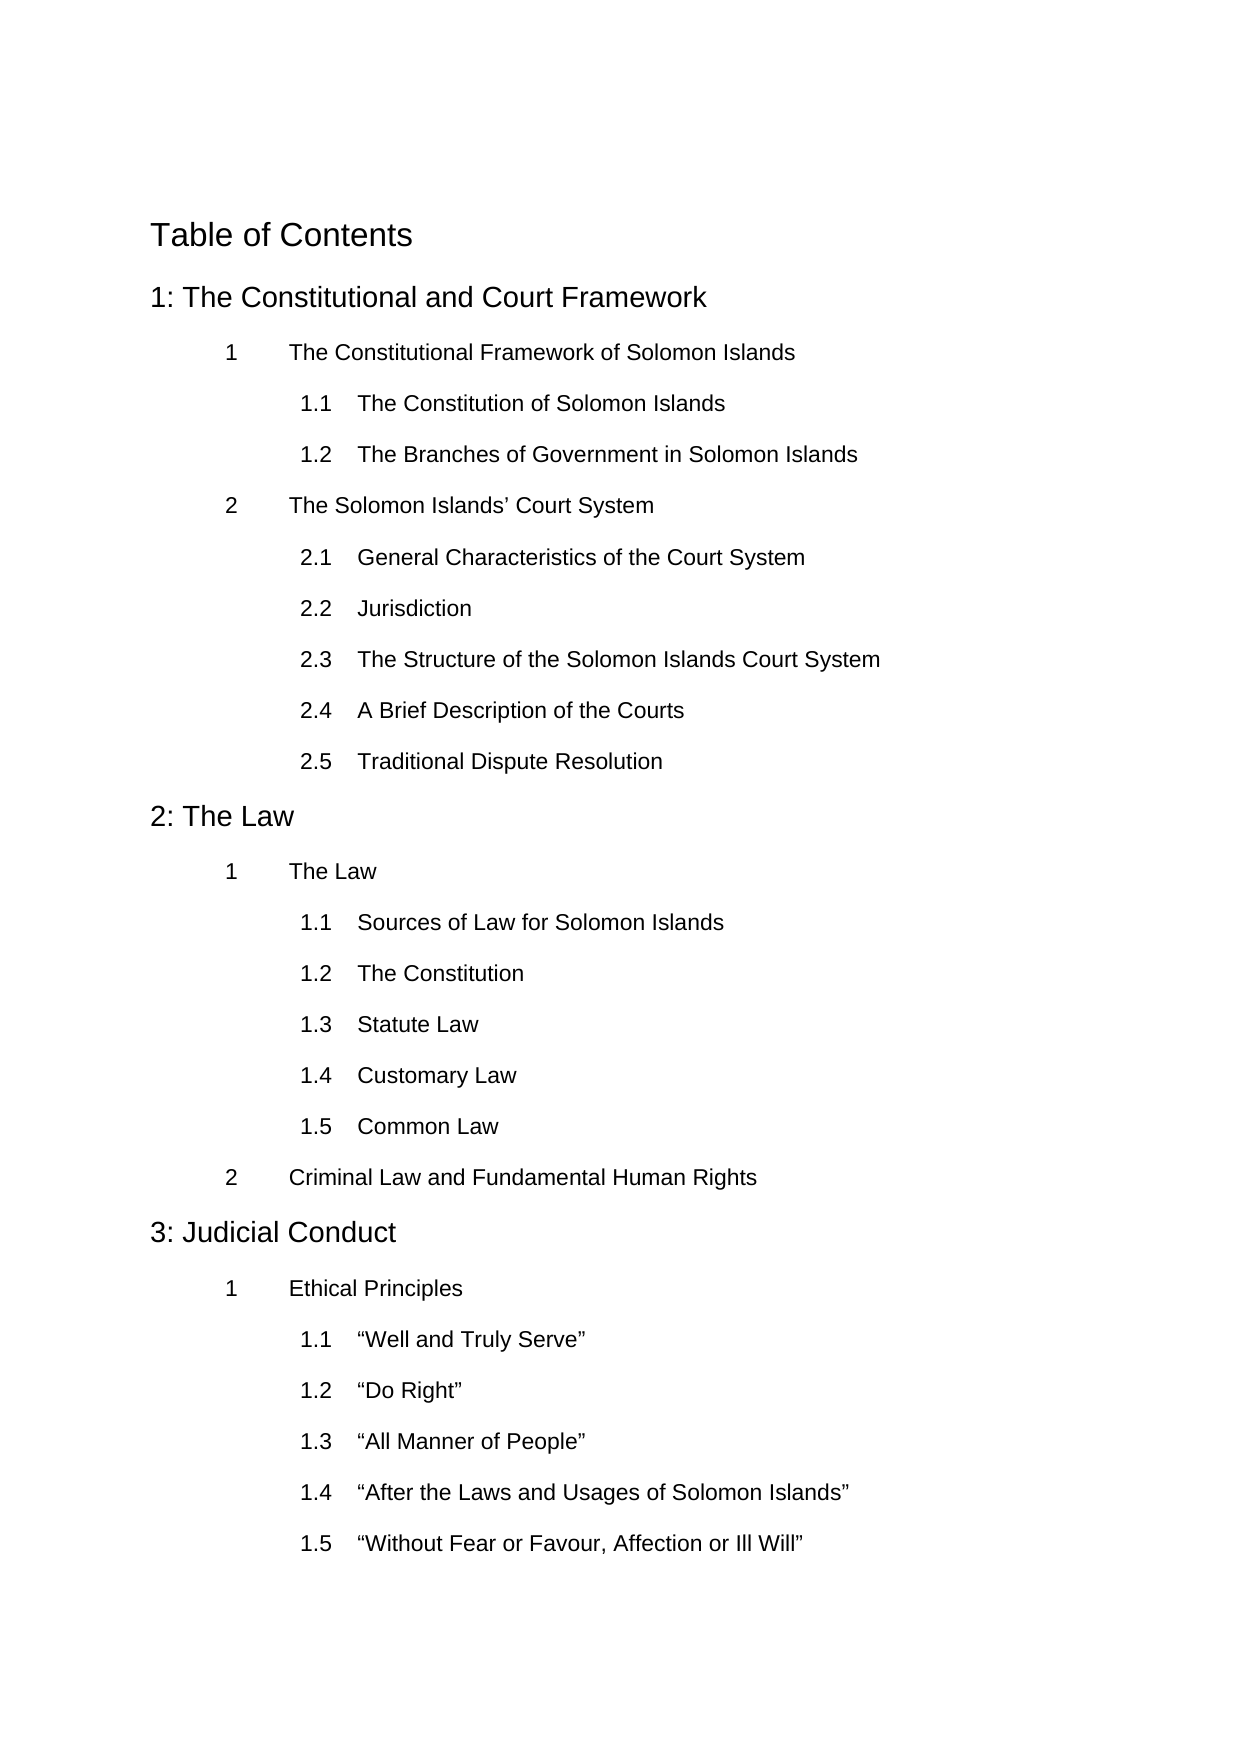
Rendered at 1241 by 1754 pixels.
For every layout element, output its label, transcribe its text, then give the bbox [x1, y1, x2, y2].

text 2 Criminal Law and Fundamental Human Rights [225, 1164, 1090, 1191]
text 1: The Constitutional and Court Framework [150, 280, 1090, 313]
text 1.4 Customary Law [300, 1062, 1090, 1089]
text 2.3 The Structure of the Solomon Islands Court System [300, 646, 1090, 672]
text 2.5 Traditional Dispute Resolution [300, 748, 1090, 774]
text 2 The Solomon Islands’ Court System [150, 492, 1090, 519]
text 2.2 Jurisdiction [300, 594, 1090, 621]
text 1.2 “Do Right” [300, 1377, 1090, 1403]
text 1.2 The Constitution [300, 960, 1090, 987]
text 1 Ethical Principles [225, 1275, 1090, 1301]
text 1.1 Sources of Law for Solomon Islands [300, 909, 1090, 936]
text 1.3 Statute Law [300, 1011, 1090, 1038]
text 1 The Law [225, 858, 1090, 884]
text 1.4 “After the Laws and Usages of Solomon Islands” [300, 1479, 1090, 1505]
text 1.1 “Well and Truly Serve” [300, 1326, 1090, 1352]
text 2: The Law [150, 799, 1090, 832]
text 2.4 A Brief Description of the Courts [300, 697, 1090, 723]
text 3: Judicial Conduct [150, 1215, 1090, 1249]
text 2.1 General Characteristics of the Court System [300, 543, 1090, 570]
text 1.5 Common Law [300, 1113, 1090, 1140]
text 1 The Constitutional Framework of Solomon Islands [225, 339, 1090, 366]
text 1.2 The Branches of Government in Solomon Islands [300, 441, 1090, 468]
text 1.5 “Without Fear or Favour, Affection or Ill Will” [300, 1530, 1090, 1556]
text 1.1 The Constitution of Solomon Islands [300, 390, 1090, 417]
text 1.3 “All Manner of People” [300, 1428, 1090, 1454]
text Table of Contents [150, 215, 1090, 253]
